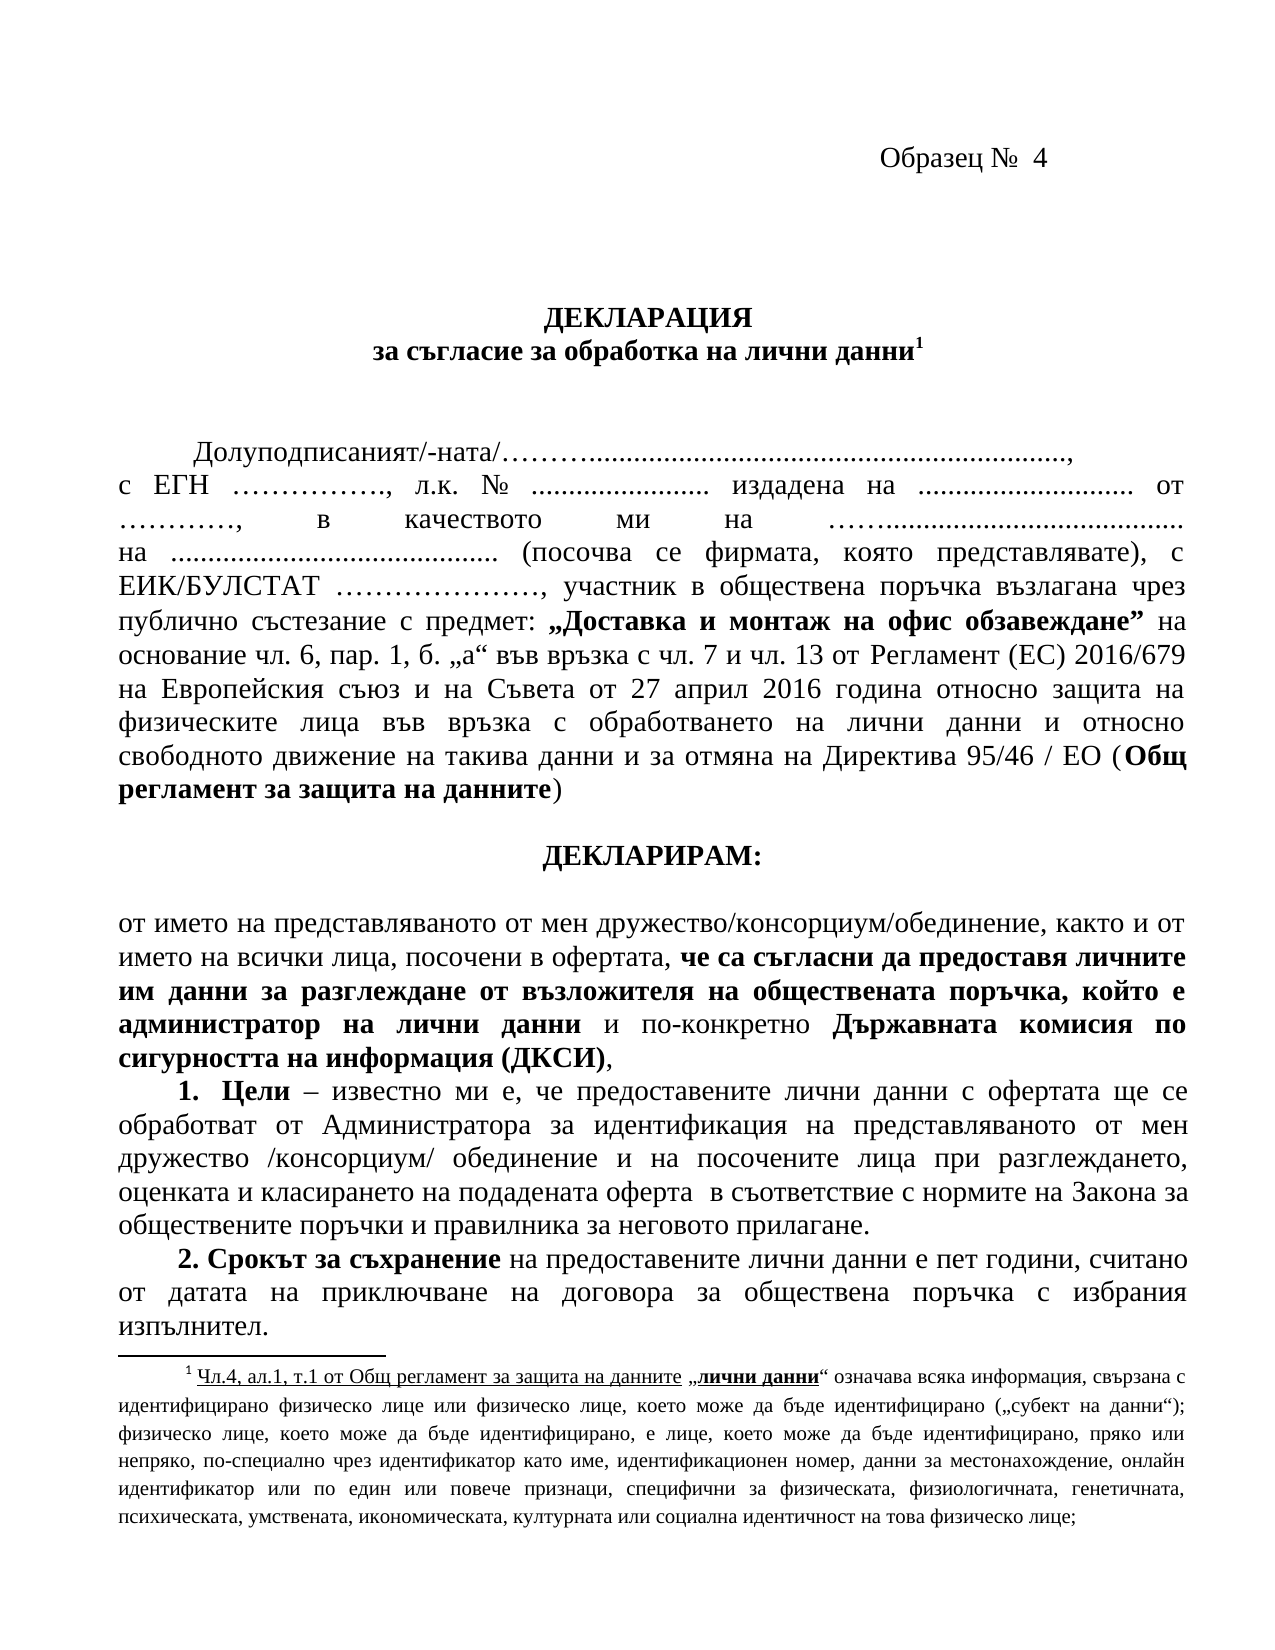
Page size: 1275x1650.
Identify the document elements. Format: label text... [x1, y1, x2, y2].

text с ЕГН ……………., л.к. № ........................ издадена на ............................. от …………, в качеството ми на ……........................................ на ............................................ (посочва се фирмата, която представлявате), с ЕИК/БУЛСТАТ …………………, участник в обществена поръчка възлагана чрез публично състезание с предмет: „Доставка и монтаж на офис обзавеждане” на основание чл. 6, пар. 1, б. „а“ във връзка с чл. 7 и чл. 13 от Регламент (ЕС) 2016/679 на Европейския съюз и на Съвета от 27 април 2016 година относно защита на физическите лица във връзка с обработването на лични данни и относно свободното движение на такива данни и за отмяна на Директива 95/46 / ЕО (Общ регламент за защита на данните) [118, 467, 1186, 805]
list Цели – известно ми е, че предоставените лични данни с офертата ще се обработват от Администратора за идентификация на представляваното от мен дружество /консорциум/ обединение и на посочените лица при разглеждането, оценката и класирането на подадената оферта в съответствие с нормите на Закона за обществените поръчки и правилника за неговото прилагане. [118, 1073, 1189, 1241]
text Долуподписаният/-ната/………................................................................, [118, 434, 1186, 467]
list Срокът за съхранение на предоставените лични данни е пет години, считано от датата на приключване на договора за обществена поръчка с избрания изпълнител. [118, 1241, 1189, 1342]
text от името на представляваното от мен дружество/консорциум/обединение, както и от името на всички лица, посочени в офертата, че са съгласни да предоставя личните им данни за разглеждане от възложителя на обществената поръчка, който е администратор на лични данни и по-конкретно Държавната комисия по сигурността на информация (ДКСИ), [118, 906, 1186, 1073]
text ДЕКЛАРИРАМ: [118, 838, 1186, 872]
text Образец № 4 [868, 140, 1186, 173]
text ДЕКЛАРАЦИЯ [118, 300, 1178, 333]
text за съгласие за обработка на лични данни [118, 333, 1178, 367]
